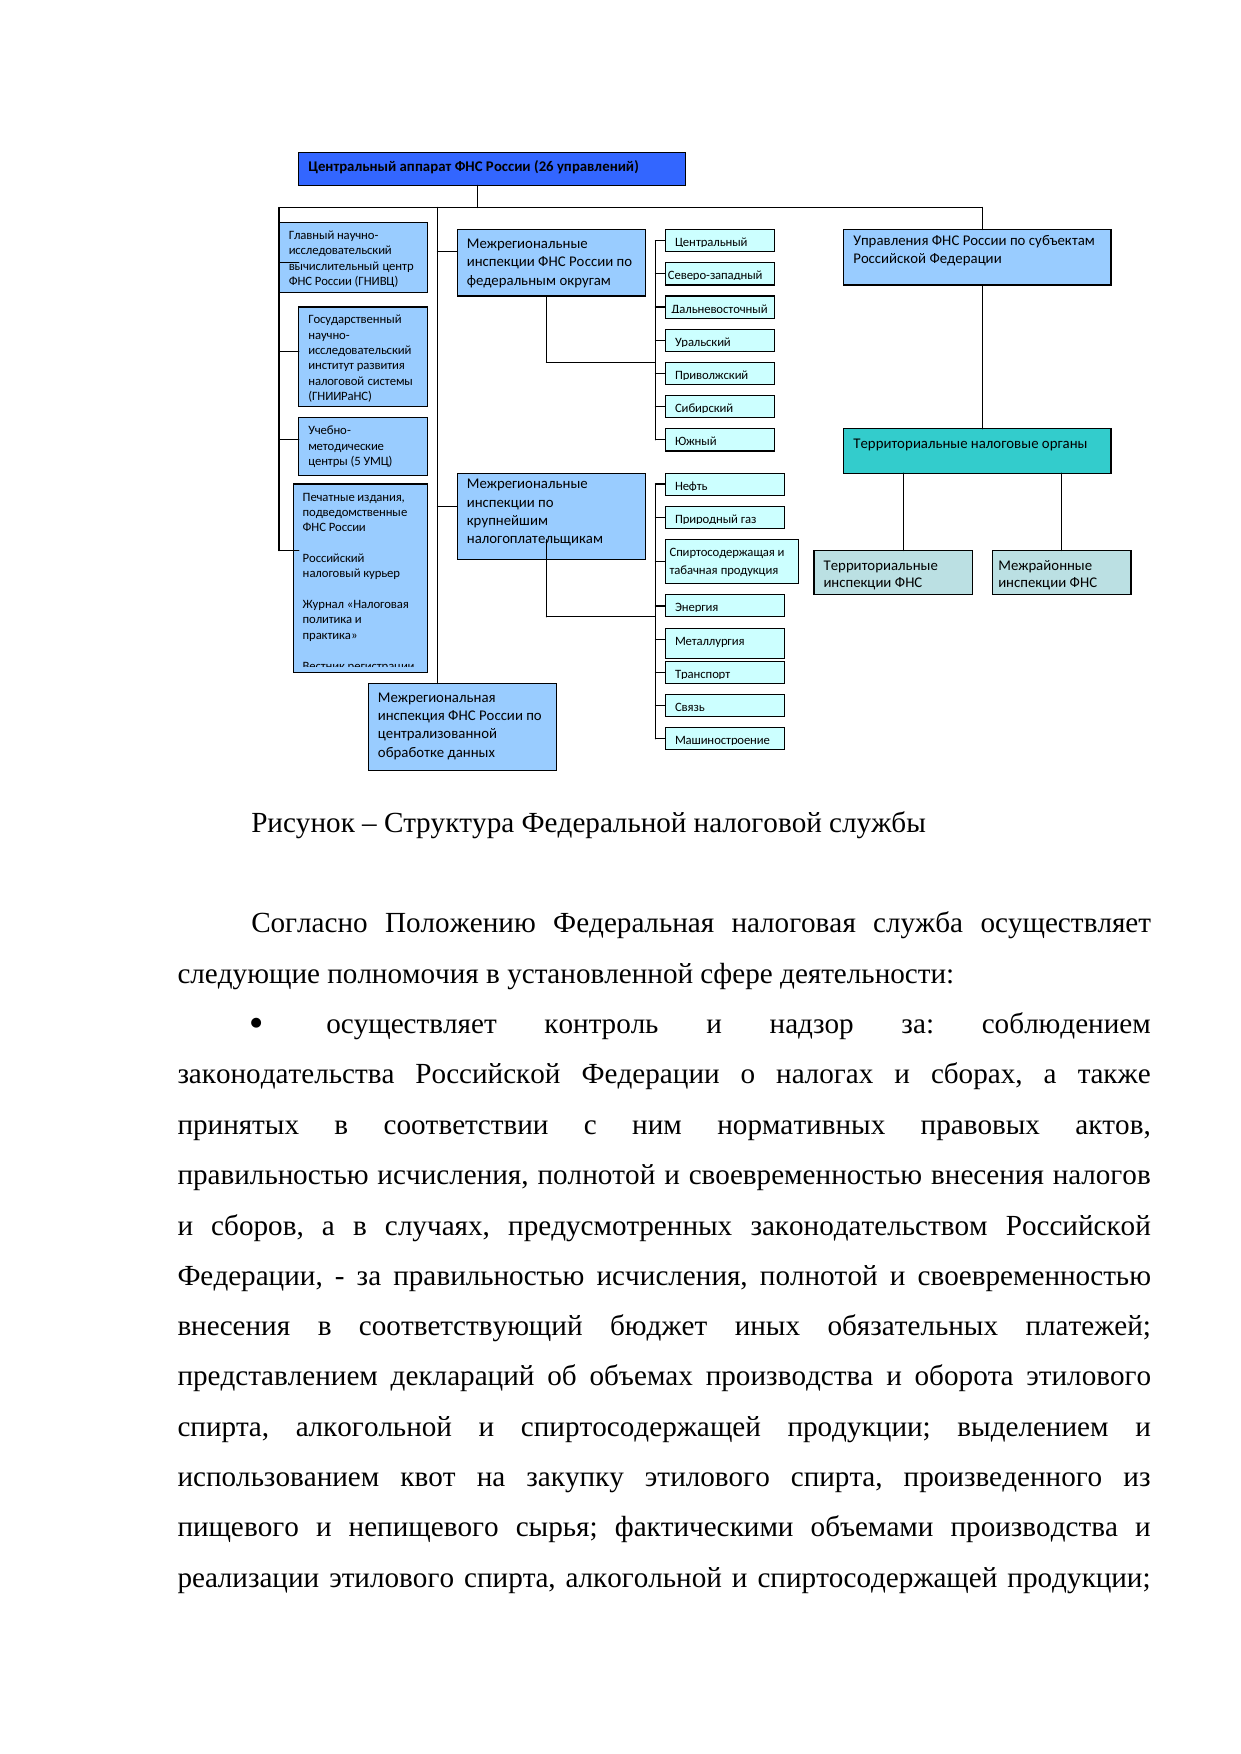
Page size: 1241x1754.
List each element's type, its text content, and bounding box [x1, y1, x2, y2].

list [177, 1006, 1152, 1593]
text Рисунок – Структура Федеральной налоговой службы [177, 805, 1152, 838]
text Согласно Положению Федеральная налоговая служба осуществляет следующие полномочия в установленной сфере деятельности: [177, 906, 1152, 989]
